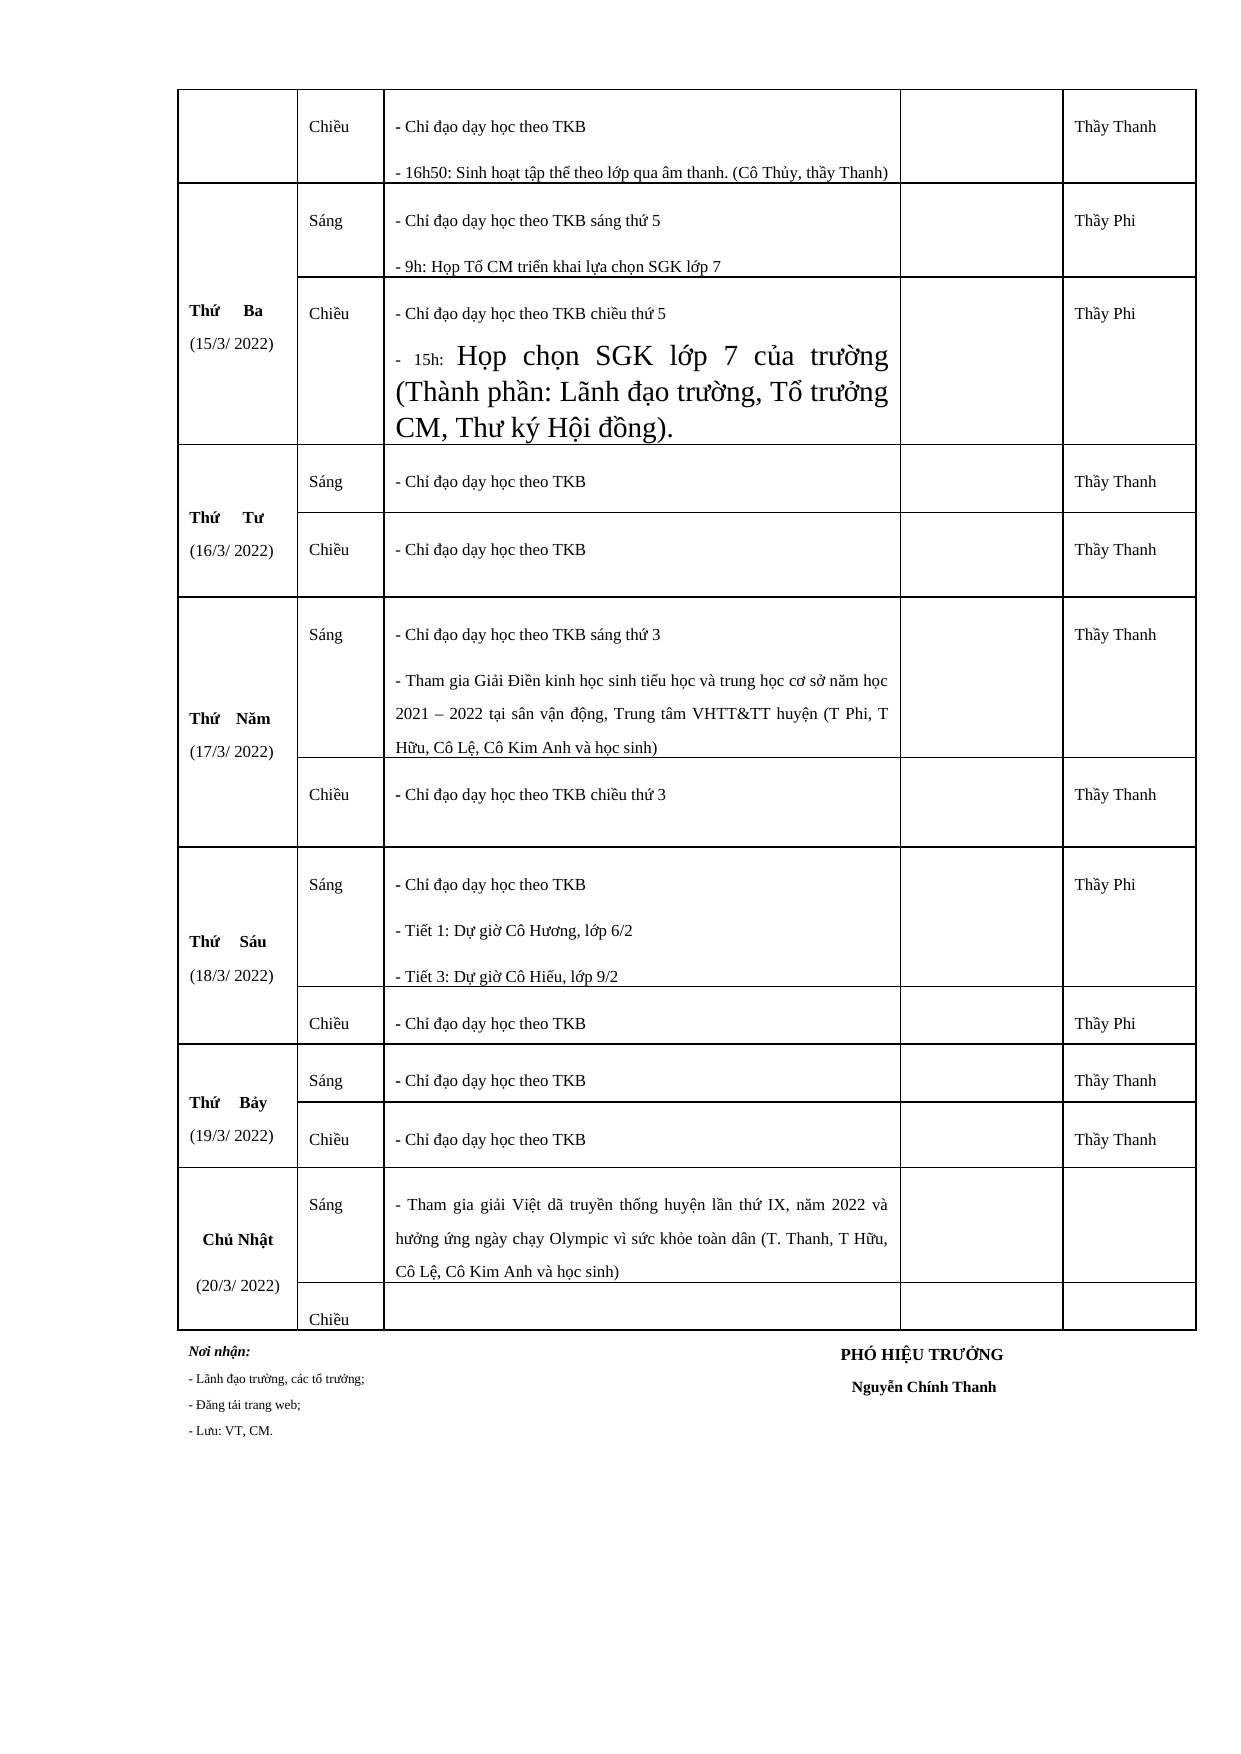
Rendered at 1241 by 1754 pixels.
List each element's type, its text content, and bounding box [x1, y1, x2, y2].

table_cell - Chỉ đạo dạy học theo TKB - 16h50: Sinh hoạt tập thể theo lớp qua âm thanh. (Cô Thủy, thầy Thanh) [385, 90, 900, 182]
table_cell Thứ Năm (17/3/ 2022) [179, 598, 297, 846]
table_cell Chiều [298, 278, 383, 443]
table_cell - Chỉ đạo dạy học theo TKB sáng thứ 3 - Tham gia Giải Điền kinh học sinh tiểu học và trung học cơ sở năm học 2021 – 2022 tại sân vận động, Trung tâm VHTT&TT huyện (T Phi, T Hữu, Cô Lệ, Cô Kim Anh và học sinh) [385, 598, 900, 757]
table_cell [901, 1168, 1062, 1282]
table_cell Sáng [298, 598, 383, 757]
table_cell Thầy Thanh [1064, 1103, 1195, 1167]
table_cell - Chỉ đạo dạy học theo TKB [385, 513, 900, 596]
table_cell - Chỉ đạo dạy học theo TKB [385, 445, 900, 512]
table_cell Thứ Tư (16/3/ 2022) [179, 445, 297, 596]
table_cell Sáng [298, 445, 383, 512]
table_cell - Chỉ đạo dạy học theo TKB chiều thứ 5 - 15h: Họp chọn SGK lớp 7 của trường (Thành phần: Lãnh đạo trường, Tổ trưởng CM, Thư ký Hội đồng). [385, 278, 900, 443]
table_cell Sáng [298, 848, 383, 986]
table_cell Chiều [298, 987, 383, 1043]
table_cell [901, 1045, 1062, 1101]
table_cell [901, 513, 1062, 596]
table_cell Sáng [298, 184, 383, 276]
table_cell - Chỉ đạo dạy học theo TKB [385, 987, 900, 1043]
table_cell Thứ Ba (15/3/ 2022) [179, 184, 297, 443]
table_cell Chiều [298, 1103, 383, 1167]
table_cell [901, 848, 1062, 986]
table_cell Thầy Phi [1064, 987, 1195, 1043]
table_cell - Chỉ đạo dạy học theo TKB [385, 1103, 900, 1167]
table_cell - Chỉ đạo dạy học theo TKB sáng thứ 5 - 9h: Họp Tổ CM triển khai lựa chọn SGK lớp 7 [385, 184, 900, 276]
table_cell Thầy Thanh [1064, 513, 1195, 596]
table_cell Thầy Thanh [1064, 598, 1195, 757]
table_cell Thầy Thanh [1064, 90, 1195, 182]
table_cell Chiều [298, 758, 383, 846]
table_cell - Tham gia giải Việt dã truyền thống huyện lần thứ IX, năm 2022 và hưởng ứng ngày chạy Olympic vì sức khỏe toàn dân (T. Thanh, T Hữu, Cô Lệ, Cô Kim Anh và học sinh) [385, 1168, 900, 1282]
table_cell [1064, 1283, 1195, 1329]
table_cell [901, 758, 1062, 846]
table_cell Thầy Thanh [1064, 1045, 1195, 1101]
table_header Nơi nhận: - Lãnh đạo trường, các tổ trưởng; - Đăng tải trang web; - Lưu: VT, CM. [177, 1331, 674, 1439]
table_cell Chiều [298, 90, 383, 182]
table_cell - Chỉ đạo dạy học theo TKB chiều thứ 3 [385, 758, 900, 846]
table_cell [901, 598, 1062, 757]
table_cell Thầy Thanh [1064, 758, 1195, 846]
table_cell Thứ Bảy (19/3/ 2022) [179, 1045, 297, 1167]
table_cell Thầy Phi [1064, 278, 1195, 443]
table_cell Thầy Phi [1064, 848, 1195, 986]
table_cell [901, 90, 1062, 182]
table_cell [901, 278, 1062, 443]
table_cell - Chỉ đạo dạy học theo TKB [385, 1045, 900, 1101]
table_cell Thầy Phi [1064, 184, 1195, 276]
table_header PHÓ HIỆU TRƯỞNG Nguyễn Chính Thanh [674, 1331, 1174, 1439]
table_cell Chiều [298, 513, 383, 596]
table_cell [179, 90, 297, 182]
table_cell Chiều [298, 1283, 383, 1329]
table_cell [901, 987, 1062, 1043]
table_cell Thứ Sáu (18/3/ 2022) [179, 848, 297, 1043]
table_cell Sáng [298, 1045, 383, 1101]
table_cell - Chỉ đạo dạy học theo TKB - Tiết 1: Dự giờ Cô Hương, lớp 6/2 - Tiết 3: Dự giờ Cô Hiếu, lớp 9/2 [385, 848, 900, 986]
table_cell [901, 1283, 1062, 1329]
table_cell Sáng [298, 1168, 383, 1282]
table_cell [901, 184, 1062, 276]
table_cell [901, 1103, 1062, 1167]
table_cell [385, 1283, 900, 1329]
table_cell Chủ Nhật (20/3/ 2022) [179, 1168, 297, 1329]
table_cell [1064, 1168, 1195, 1282]
table_cell [901, 445, 1062, 512]
table_cell Thầy Thanh [1064, 445, 1195, 512]
